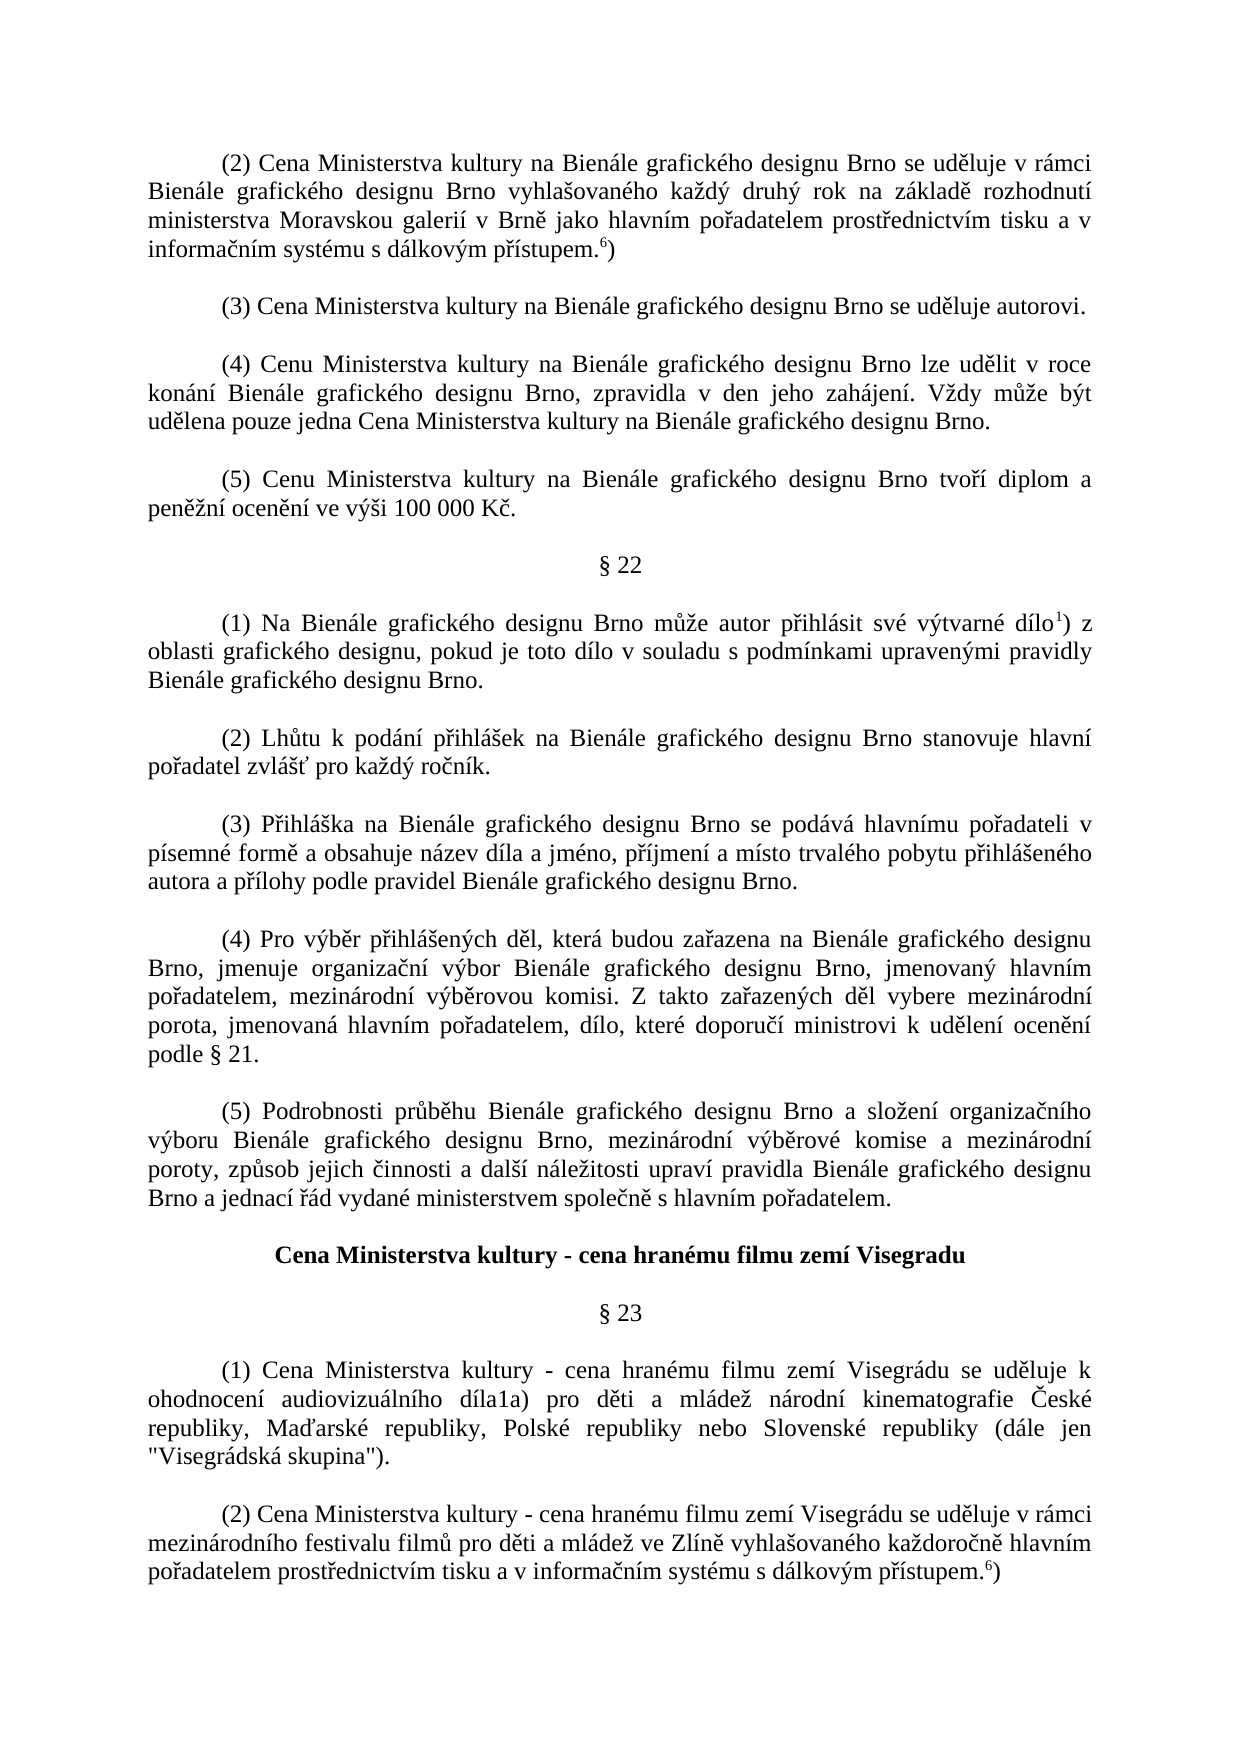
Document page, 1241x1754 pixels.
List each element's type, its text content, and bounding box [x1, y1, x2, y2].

text (2) Lhůtu k podání přihlášek na Bienále grafického designu Brno stanovuje hlavní pořadatel zvlášť pro každý ročník. [148, 723, 1093, 780]
text (3) Cena Ministerstva kultury na Bienále grafického designu Brno se uděluje autorovi. [148, 291, 1093, 320]
text (5) Podrobnosti průběhu Bienále grafického designu Brno a složení organizačního výboru Bienále grafického designu Brno, mezinárodní výběrové komise a mezinárodní poroty, způsob jejich činnosti a další náležitosti upraví pravidla Bienále grafického designu Brno a jednací řád vydané ministerstvem společně s hlavním pořadatelem. [148, 1096, 1093, 1211]
text (5) Cenu Ministerstva kultury na Bienále grafického designu Brno tvoří diplom a peněžní ocenění ve výši 100 000 Kč. [148, 464, 1093, 521]
text (1) Na Bienále grafického designu Brno může autor přihlásit své výtvarné dílo1) z oblasti grafického designu, pokud je toto dílo v souladu s podmínkami upravenými pravidly Bienále grafického designu Brno. [148, 608, 1093, 694]
text (4) Pro výběr přihlášených děl, která budou zařazena na Bienále grafického designu Brno, jmenuje organizační výbor Bienále grafického designu Brno, jmenovaný hlavním pořadatelem, mezinárodní výběrovou komisi. Z takto zařazených děl vybere mezinárodní porota, jmenovaná hlavním pořadatelem, dílo, které doporučí ministrovi k udělení ocenění podle § 21. [148, 924, 1093, 1068]
text (4) Cenu Ministerstva kultury na Bienále grafického designu Brno lze udělit v roce konání Bienále grafického designu Brno, zpravidla v den jeho zahájení. Vždy může být udělena pouze jedna Cena Ministerstva kultury na Bienále grafického designu Brno. [148, 349, 1093, 435]
text (3) Přihláška na Bienále grafického designu Brno se podává hlavnímu pořadateli v písemné formě a obsahuje název díla a jméno, příjmení a místo trvalého pobytu přihlášeného autora a přílohy podle pravidel Bienále grafického designu Brno. [148, 809, 1093, 895]
text § 23 [148, 1298, 1093, 1326]
text (2) Cena Ministerstva kultury - cena hranému filmu zemí Visegrádu se uděluje v rámci mezinárodního festivalu filmů pro děti a mládež ve Zlíně vyhlašovaného každoročně hlavním pořadatelem prostřednictvím tisku a v informačním systému s dálkovým přístupem.6) [148, 1499, 1093, 1585]
text (1) Cena Ministerstva kultury - cena hranému filmu zemí Visegrádu se uděluje k ohodnocení audiovizuálního díla1a) pro děti a mládež národní kinematografie České republiky, Maďarské republiky, Polské republiky nebo Slovenské republiky (dále jen "Visegrádská skupina"). [148, 1355, 1093, 1470]
text Cena Ministerstva kultury - cena hranému filmu zemí Visegradu [148, 1240, 1093, 1269]
text (2) Cena Ministerstva kultury na Bienále grafického designu Brno se uděluje v rámci Bienále grafického designu Brno vyhlašovaného každý druhý rok na základě rozhodnutí ministerstva Moravskou galerií v Brně jako hlavním pořadatelem prostřednictvím tisku a v informačním systému s dálkovým přístupem.6) [148, 148, 1093, 263]
text § 22 [148, 550, 1093, 579]
